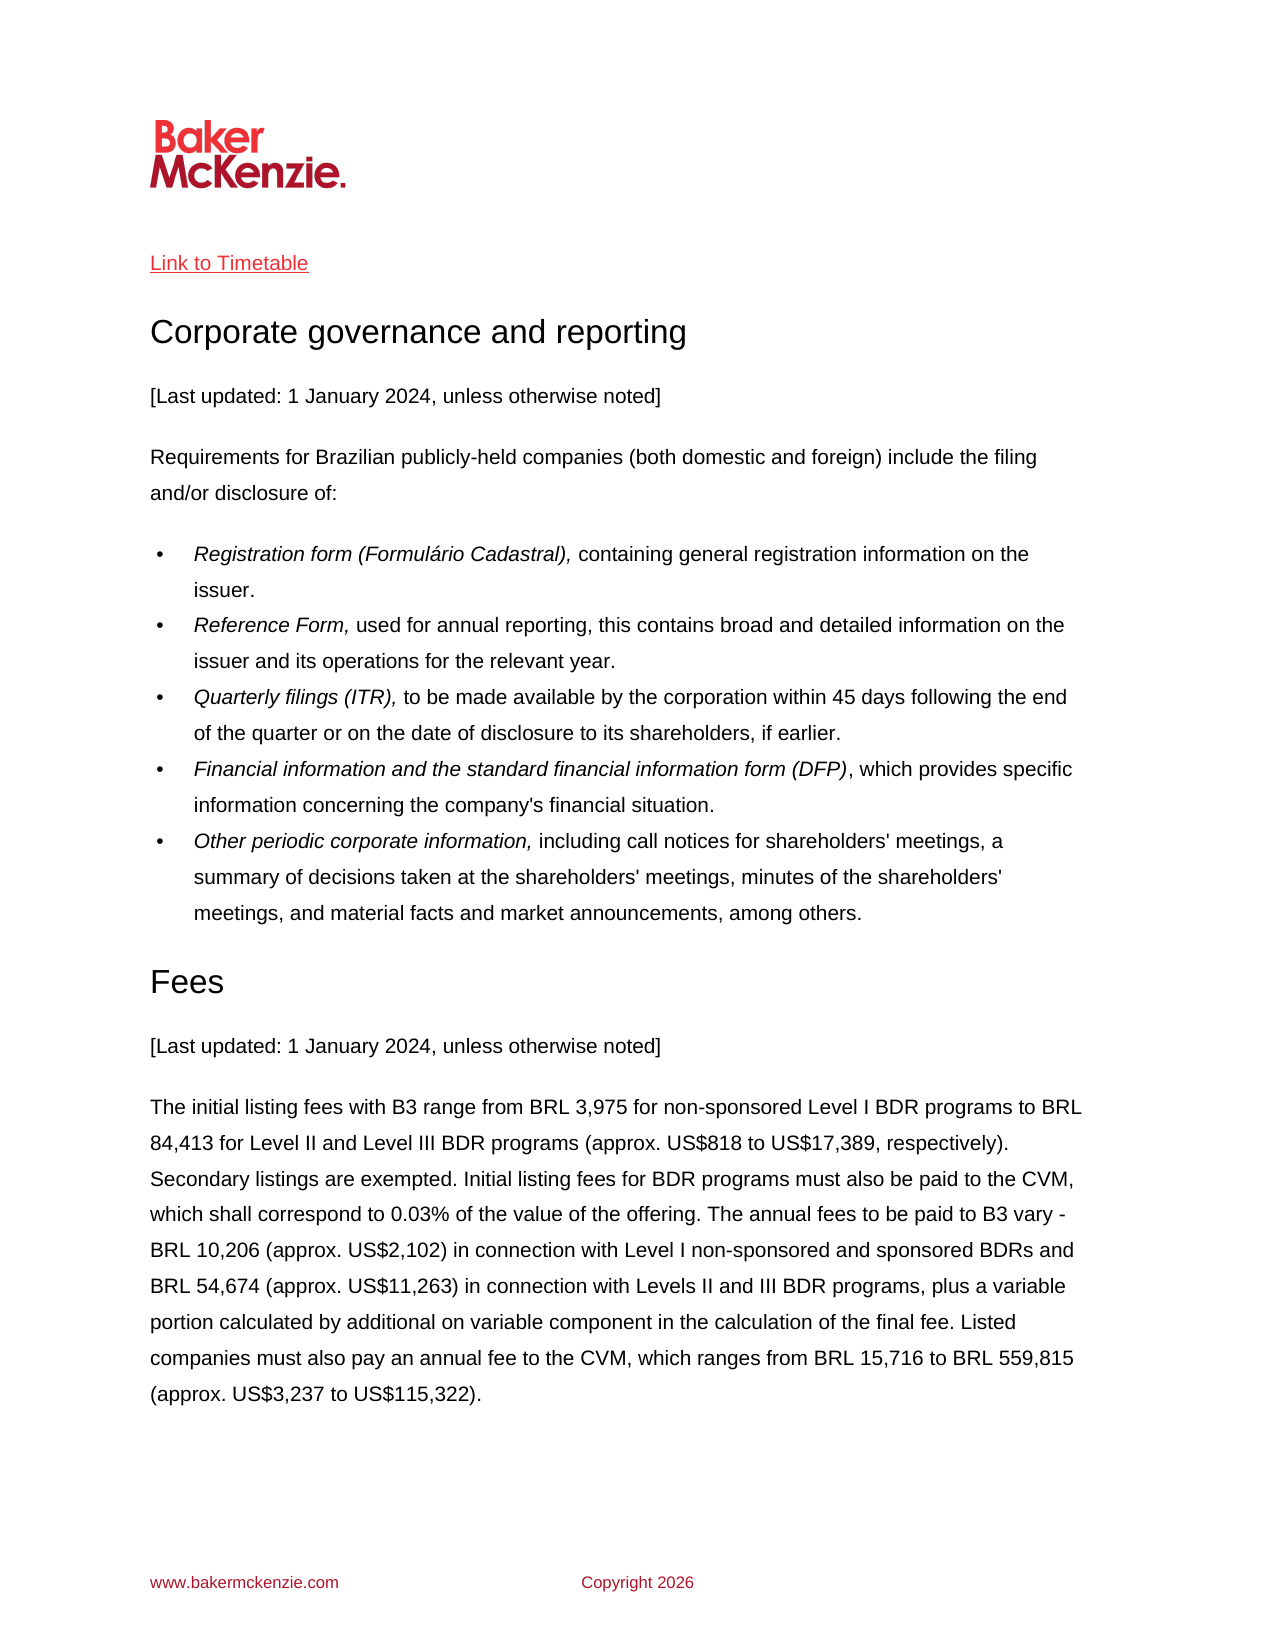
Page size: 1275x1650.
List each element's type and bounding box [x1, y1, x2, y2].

picture [150, 120, 346, 189]
